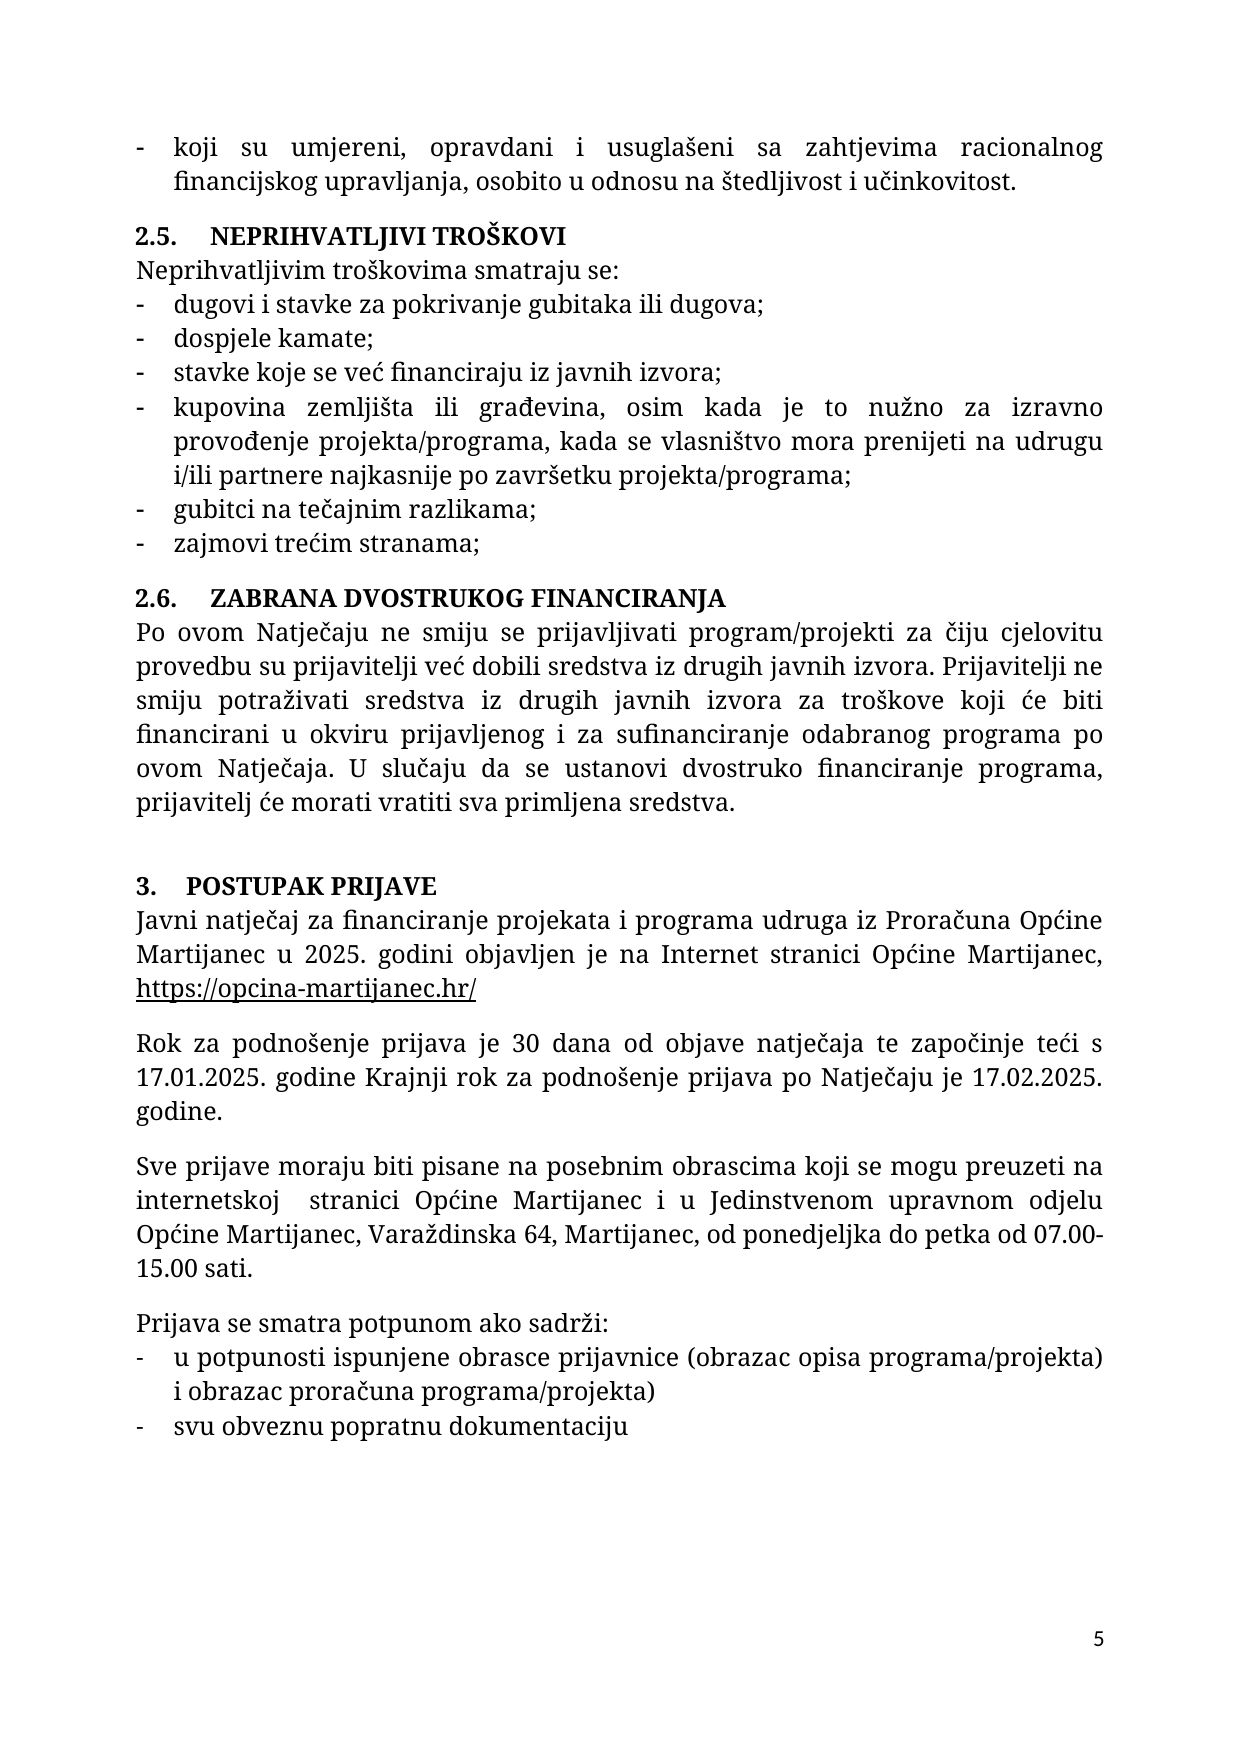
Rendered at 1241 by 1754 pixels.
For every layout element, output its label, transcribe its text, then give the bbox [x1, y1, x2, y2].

text Rok za podnošenje prijava je 30 dana od objave natječaja te započinje teći s 17.01.2025. godine Krajnji rok za podnošenje prijava po Natječaju je 17.02.2025. godine. [136, 1026, 1104, 1128]
text Neprihvatljivim troškovima smatraju se: [136, 253, 1104, 287]
list dugovi i stavke za pokrivanje gubitaka ili dugova; [136, 287, 1104, 321]
text Javni natječaj za financiranje projekata i programa udruga iz Proračuna Općine Martijanec u 2025. godini objavljen je na Internet stranici Općine Martijanec, https://opcina-martijanec.hr/ [136, 903, 1104, 1005]
text Sve prijave moraju biti pisane na posebnim obrascima koji se mogu preuzeti na internetskoj stranici Općine Martijanec i u Jedinstvenom upravnom odjelu Općine Martijanec, Varaždinska 64, Martijanec, od ponedjeljka do petka od 07.00-15.00 sati. [136, 1149, 1104, 1285]
text Po ovom Natječaju ne smiju se prijavljivati program/projekti za čiju cjelovitu provedbu su prijavitelji već dobili sredstva iz drugih javnih izvora. Prijavitelji ne smiju potraživati sredstva iz drugih javnih izvora za troškove koji će biti financirani u okviru prijavljenog i za sufinanciranje odabranog programa po ovom Natječaja. U slučaju da se ustanovi dvostruko financiranje programa, prijavitelj će morati vratiti sva primljena sredstva. [136, 614, 1104, 819]
list kupovina zemljišta ili građevina, osim kada je to nužno za izravno provođenje projekta/programa, kada se vlasništvo mora prenijeti na udrugu i/ili partnere najkasnije po završetku projekta/programa; [136, 389, 1104, 491]
subtitle NEPRIHVATLJIVI TROŠKOVI [135, 219, 1104, 253]
list gubitci na tečajnim razlikama; [136, 491, 1104, 525]
list zajmovi trećim stranama; [136, 525, 1104, 559]
subtitle ZABRANA DVOSTRUKOG FINANCIRANJA [135, 580, 1104, 614]
list svu obveznu popratnu dokumentaciju [136, 1408, 1104, 1442]
list stavke koje se već financiraju iz javnih izvora; [136, 355, 1104, 389]
text Prijava se smatra potpunom ako sadrži: [136, 1306, 1104, 1340]
list koji su umjereni, opravdani i usuglašeni sa zahtjevima racionalnog financijskog upravljanja, osobito u odnosu na štedljivost i učinkovitost. [136, 130, 1104, 198]
subtitle POSTUPAK PRIJAVE [136, 869, 1104, 903]
list u potpunosti ispunjene obrasce prijavnice (obrazac opisa programa/projekta) i obrazac proračuna programa/projekta) [136, 1340, 1104, 1408]
list dospjele kamate; [136, 321, 1104, 355]
